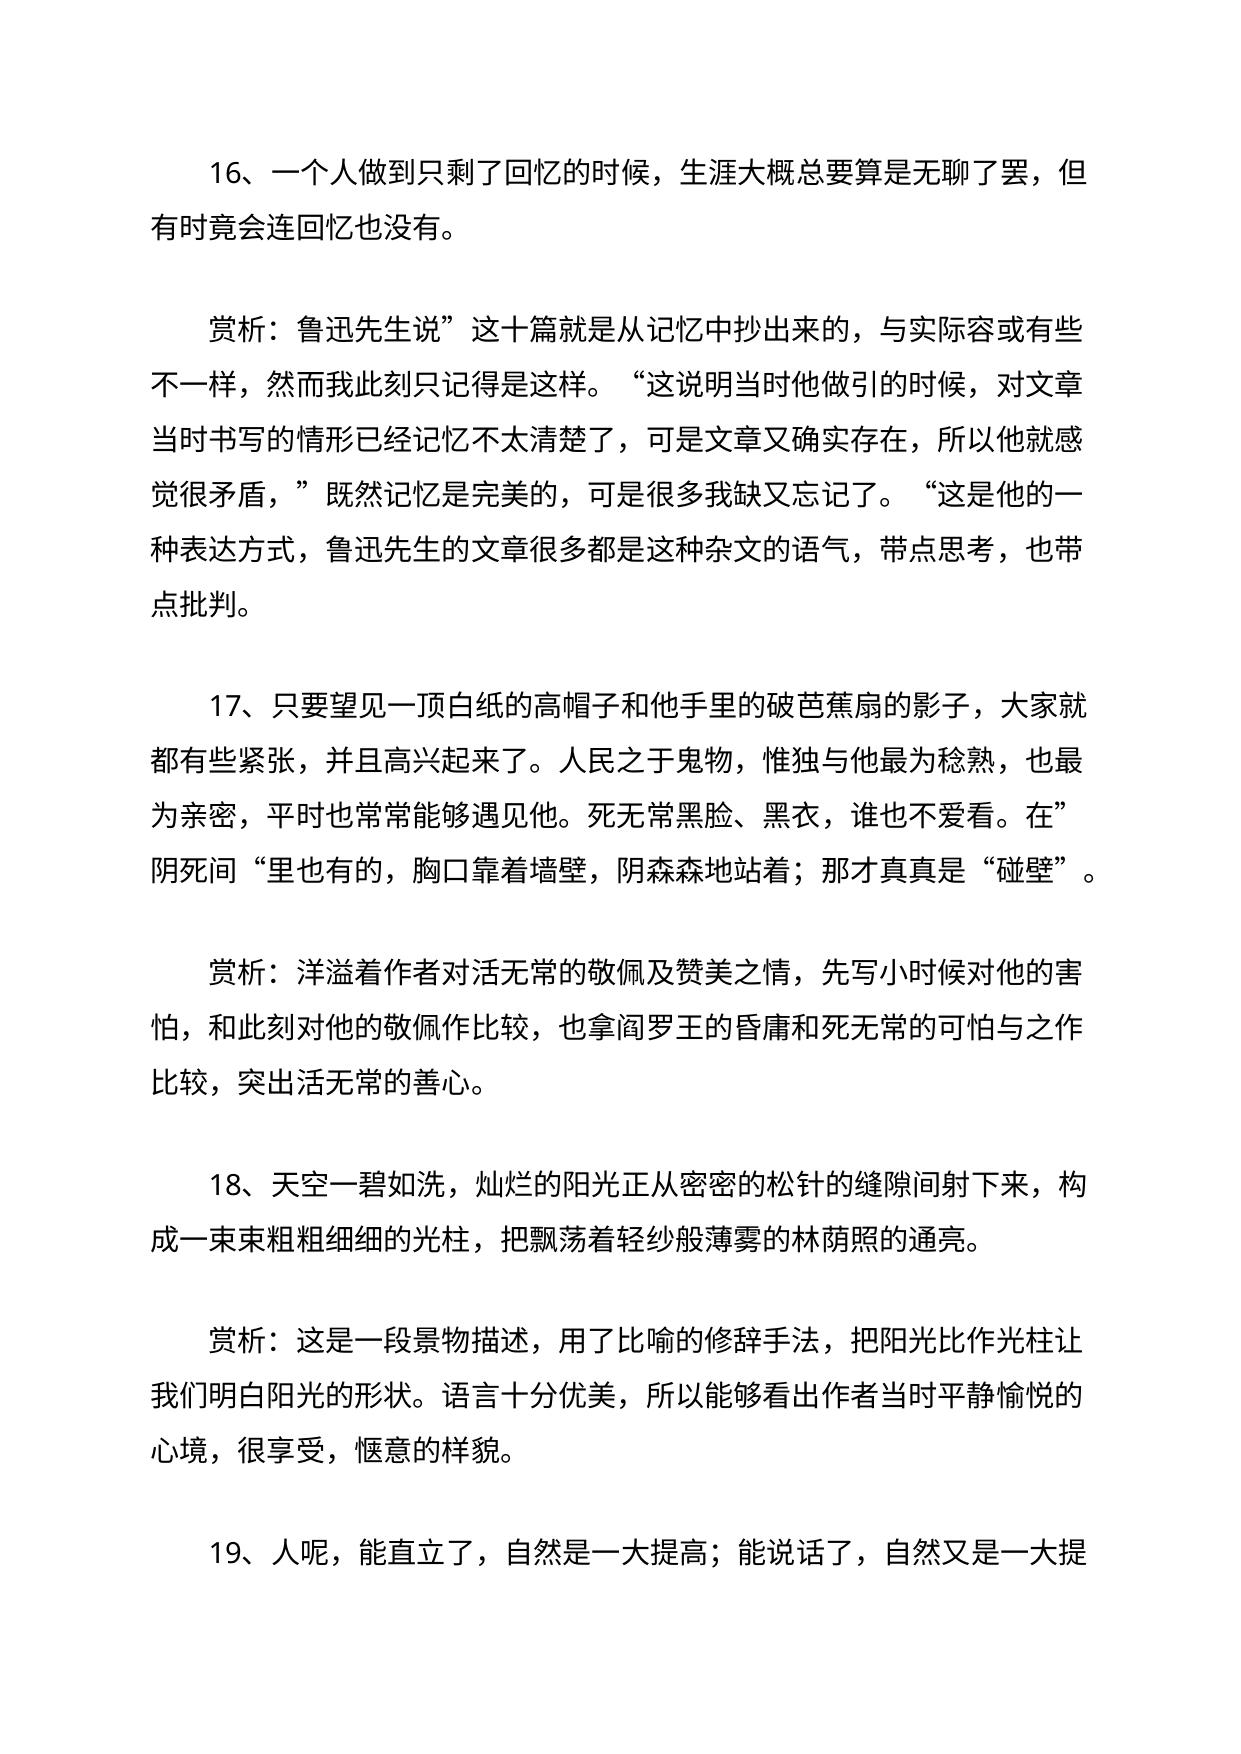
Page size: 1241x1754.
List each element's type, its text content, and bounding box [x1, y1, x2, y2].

text 赏析：这是一段景物描述，用了比喻的修辞手法，把阳光比作光柱让我们明白阳光的形状。语言十分优美，所以能够看出作者当时平静愉悦的心境，很享受，惬意的样貌。 [150, 1318, 1090, 1470]
text 赏析：鲁迅先生说”这十篇就是从记忆中抄出来的，与实际容或有些不一样，然而我此刻只记得是这样。“这说明当时他做引的时候，对文章当时书写的情形已经记忆不太清楚了，可是文章又确实存在，所以他就感觉很矛盾，”既然记忆是完美的，可是很多我缺又忘记了。“这是他的一种表达方式，鲁迅先生的文章很多都是这种杂文的语气，带点思考，也带点批判。 [150, 307, 1090, 623]
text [150, 1529, 1090, 1572]
text 赏析：洋溢着作者对活无常的敬佩及赞美之情，先写小时候对他的害怕，和此刻对他的敬佩作比较，也拿阎罗王的昏庸和死无常的可怕与之作比较，突出活无常的善心。 [150, 949, 1090, 1102]
text 17、只要望见一顶白纸的高帽子和他手里的破芭蕉扇的影子，大家就都有些紧张，并且高兴起来了。人民之于鬼物，惟独与他最为稔熟，也最为亲密，平时也常常能够遇见他。死无常黑脸、黑衣，谁也不爱看。在”阴死间“里也有的，胸口靠着墙壁，阴森森地站着；那才真真是“碰壁”。 [150, 683, 1090, 890]
text 18、天空一碧如洗，灿烂的阳光正从密密的松针的缝隙间射下来，构成一束束粗粗细细的光柱，把飘荡着轻纱般薄雾的林荫照的通亮。 [150, 1161, 1090, 1258]
text 16、一个人做到只剩了回忆的时候，生涯大概总要算是无聊了罢，但有时竟会连回忆也没有。 [150, 150, 1090, 247]
